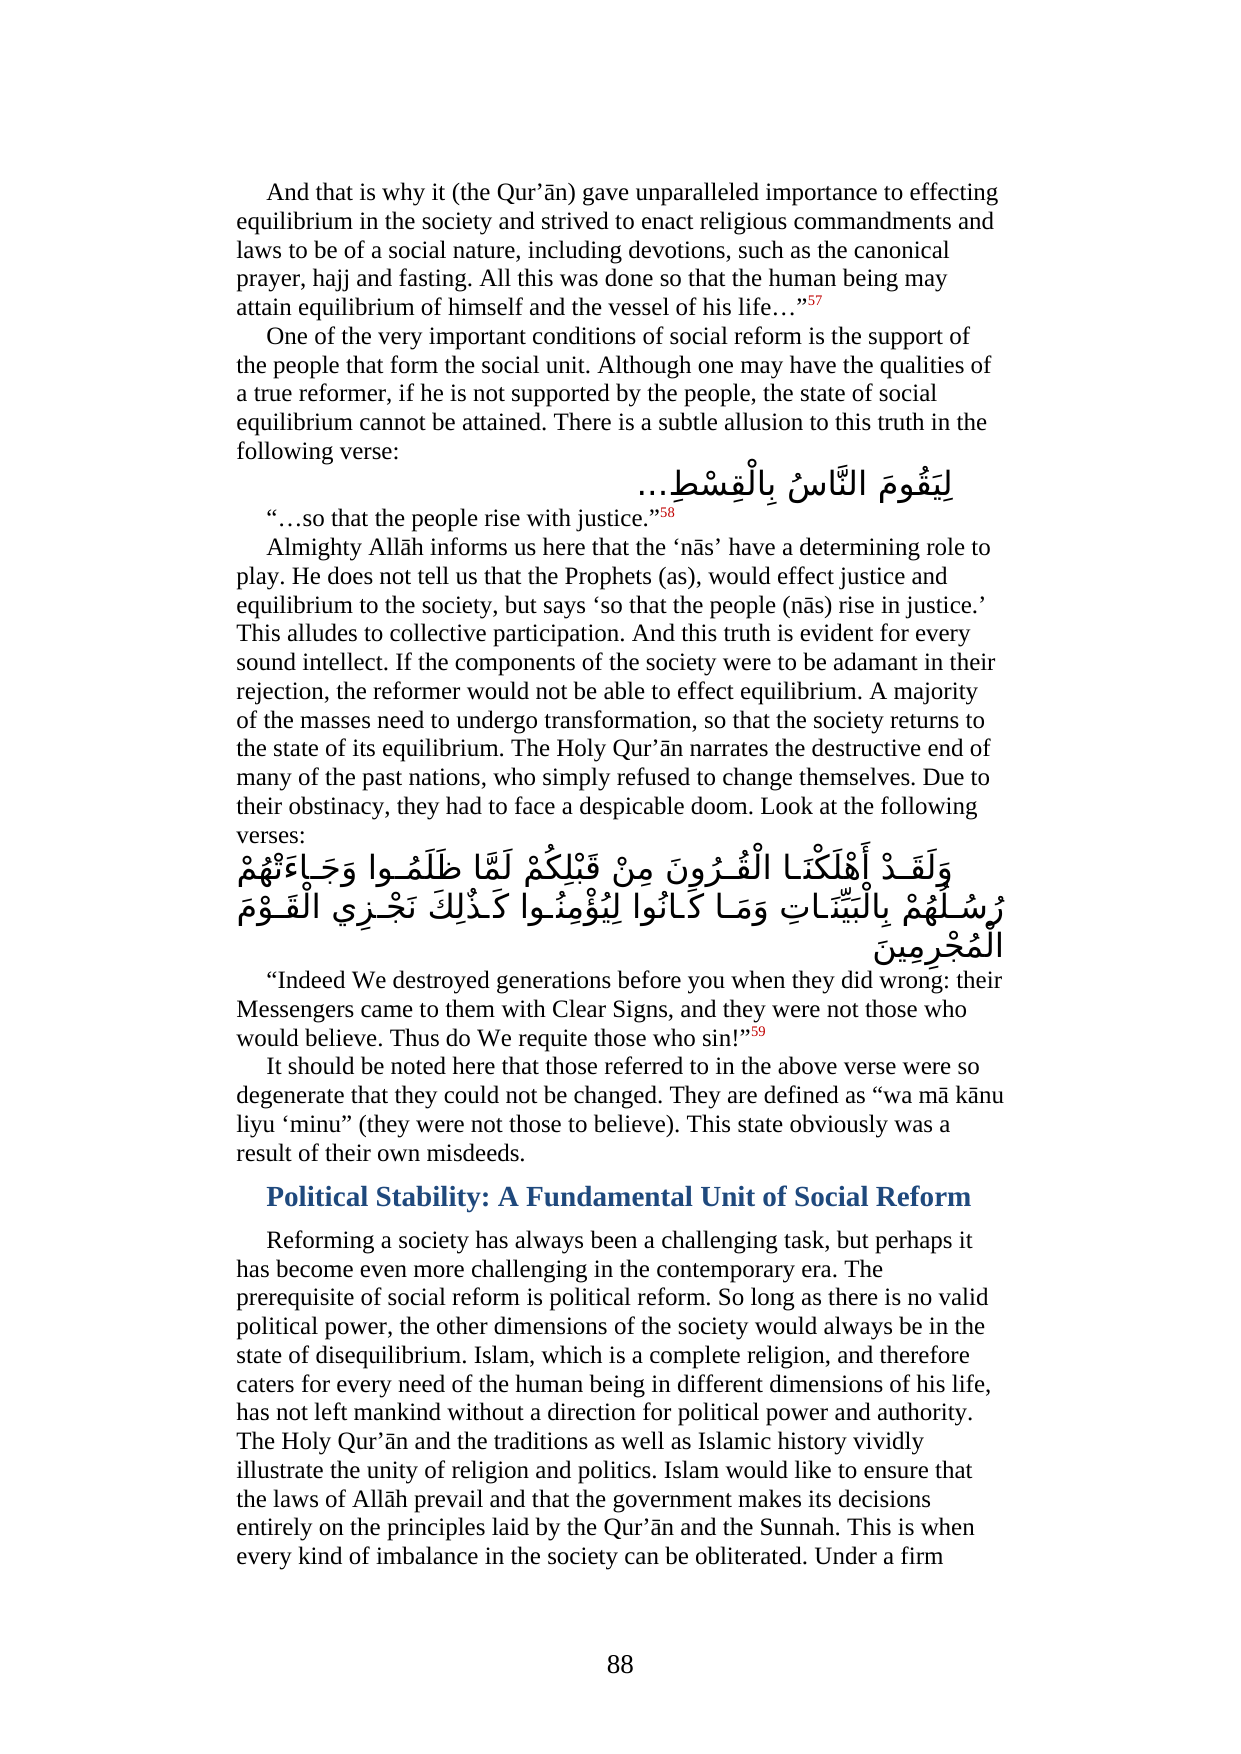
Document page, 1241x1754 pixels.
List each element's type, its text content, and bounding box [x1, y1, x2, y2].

text “…so that the people rise with justice.”58 [236, 503, 1004, 532]
text وَلَقَدْ أَهْلَكْنَا الْقُرُونَ مِنْ قَبْلِكُمْ لَمَّا ظَلَمُوا وَجَاءَتْهُمْ رُسُلُهُمْ بِالْبَيِّنَاتِ وَمَا كَانُوا لِيُؤْمِنُوا كَذٌلِكَ نَجْزِي الْقَوْمَ الْمُجْرِمِينَ [236, 848, 1004, 965]
subtitle Political Stability: A Fundamental Unit of Social Reform [236, 1179, 1004, 1212]
text لِيَقُومَ النَّاسُ بِالْقِسْطِ... [236, 465, 1004, 503]
text One of the very important conditions of social reform is the support of the people that form the social unit. Although one may have the qualities of a true reformer, if he is not supported by the people, the state of social equilibrium cannot be attained. There is a subtle allusion to this truth in the following verse: [236, 321, 1004, 465]
text “Indeed We destroyed generations before you when they did wrong: their Messengers came to them with Clear Signs, and they were not those who would believe. Thus do We requite those who sin!”59 [236, 965, 1004, 1051]
text Almighty Allāh informs us here that the ‘nās’ have a determining role to play. He does not tell us that the Prophets (as), would effect justice and equilibrium to the society, but says ‘so that the people (nās) rise in justice.’ This alludes to collective participation. And this truth is evident for every sound intellect. If the components of the society were to be adamant in their rejection, the reformer would not be able to effect equilibrium. A majority of the masses need to undergo transformation, so that the society returns to the state of its equilibrium. The Holy Qur’ān narrates the destructive end of many of the past nations, who simply refused to change themselves. Due to their obstinacy, they had to face a despicable doom. Look at the following verses: [236, 532, 1004, 848]
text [236, 1225, 1004, 1570]
text It should be noted here that those referred to in the above verse were so degenerate that they could not be changed. They are defined as “wa mā kānu liyu ‘minu” (they were not those to believe). This state obviously was a result of their own misdeeds. [236, 1051, 1004, 1166]
text And that is why it (the Qur’ān) gave unparalleled importance to effecting equilibrium in the society and strived to enact religious commandments and laws to be of a social nature, including devotions, such as the canonical prayer, hajj and fasting. All this was done so that the human being may attain equilibrium of himself and the vessel of his life…”57 [236, 177, 1004, 321]
